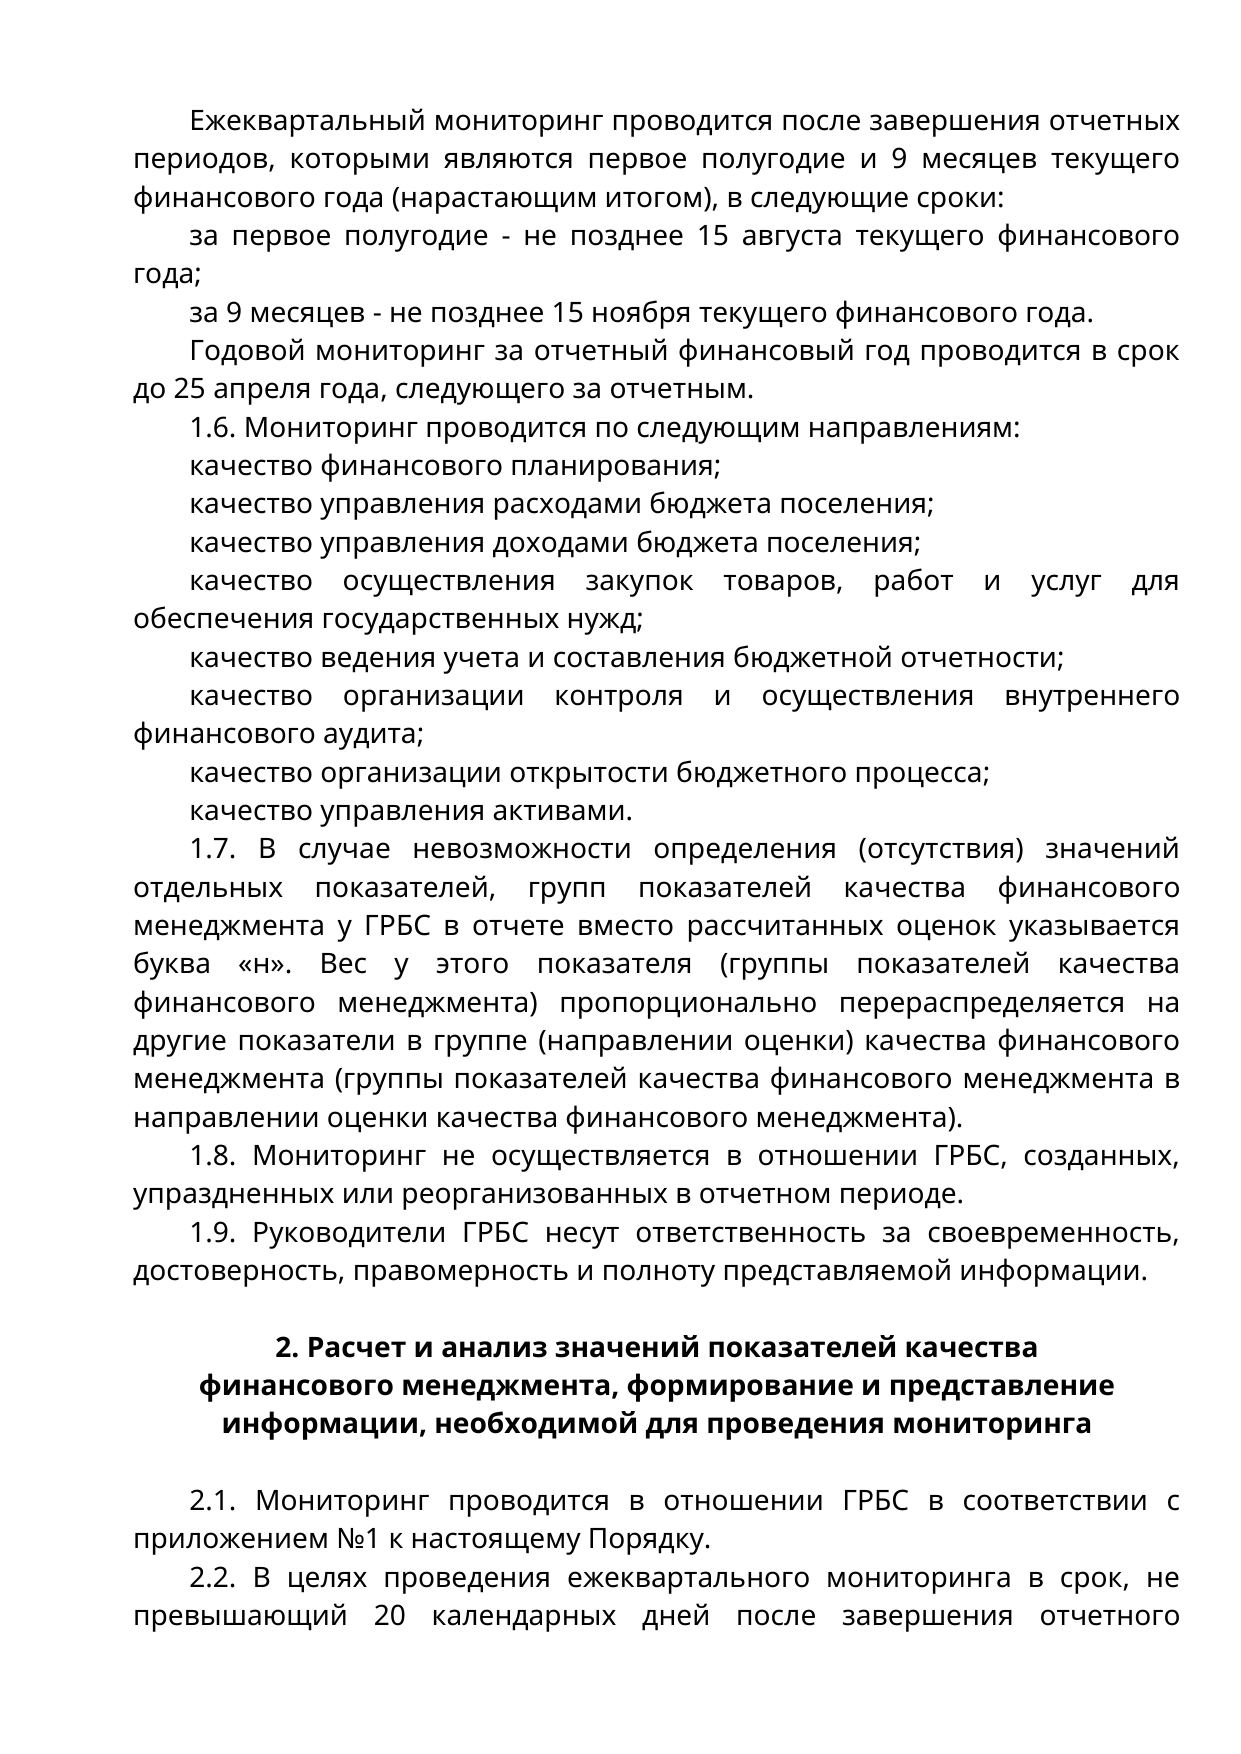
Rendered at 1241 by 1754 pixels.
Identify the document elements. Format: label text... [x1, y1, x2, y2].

text качество управления расходами бюджета поселения; [133, 484, 1181, 522]
text 1.7. В случае невозможности определения (отсутствия) значений отдельных показателей, групп показателей качества финансового менеджмента у ГРБС в отчете вместо рассчитанных оценок указывается буква «н». Вес у этого показателя (группы показателей качества финансового менеджмента) пропорционально перераспределяется на другие показатели в группе (направлении оценки) качества финансового менеджмента (группы показателей качества финансового менеджмента в направлении оценки качества финансового менеджмента). [133, 829, 1181, 1135]
title 2. Расчет и анализ значений показателей качества [133, 1327, 1181, 1365]
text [133, 1557, 1181, 1634]
text 1.8. Мониторинг не осуществляется в отношении ГРБС, созданных, упраздненных или реорганизованных в отчетном периоде. [133, 1135, 1181, 1212]
title финансового менеджмента, формирование и представление [133, 1365, 1181, 1404]
text Годовой мониторинг за отчетный финансовый год проводится в срок до 25 апреля года, следующего за отчетным. [133, 330, 1181, 407]
title информации, необходимой для проведения мониторинга [133, 1404, 1181, 1442]
text качество управления доходами бюджета поселения; [133, 522, 1181, 560]
text качество ведения учета и составления бюджетной отчетности; [133, 637, 1181, 675]
text за 9 месяцев - не позднее 15 ноября текущего финансового года. [133, 292, 1181, 330]
text качество управления активами. [133, 790, 1181, 829]
text качество организации открытости бюджетного процесса; [133, 752, 1181, 790]
text качество осуществления закупок товаров, работ и услуг для обеспечения государственных нужд; [133, 560, 1181, 637]
text 1.9. Руководители ГРБС несут ответственность за своевременность, достоверность, правомерность и полноту представляемой информации. [133, 1212, 1181, 1289]
text Ежеквартальный мониторинг проводится после завершения отчетных периодов, которыми являются первое полугодие и 9 месяцев текущего финансового года (нарастающим итогом), в следующие сроки: [133, 100, 1181, 215]
text качество организации контроля и осуществления внутреннего финансового аудита; [133, 675, 1181, 752]
text качество финансового планирования; [133, 445, 1181, 484]
text за первое полугодие - не позднее 15 августа текущего финансового года; [133, 215, 1181, 292]
text 1.6. Мониторинг проводится по следующим направлениям: [133, 407, 1181, 445]
text 2.1. Мониторинг проводится в отношении ГРБС в соответствии с приложением №1 к настоящему Порядку. [133, 1480, 1181, 1557]
